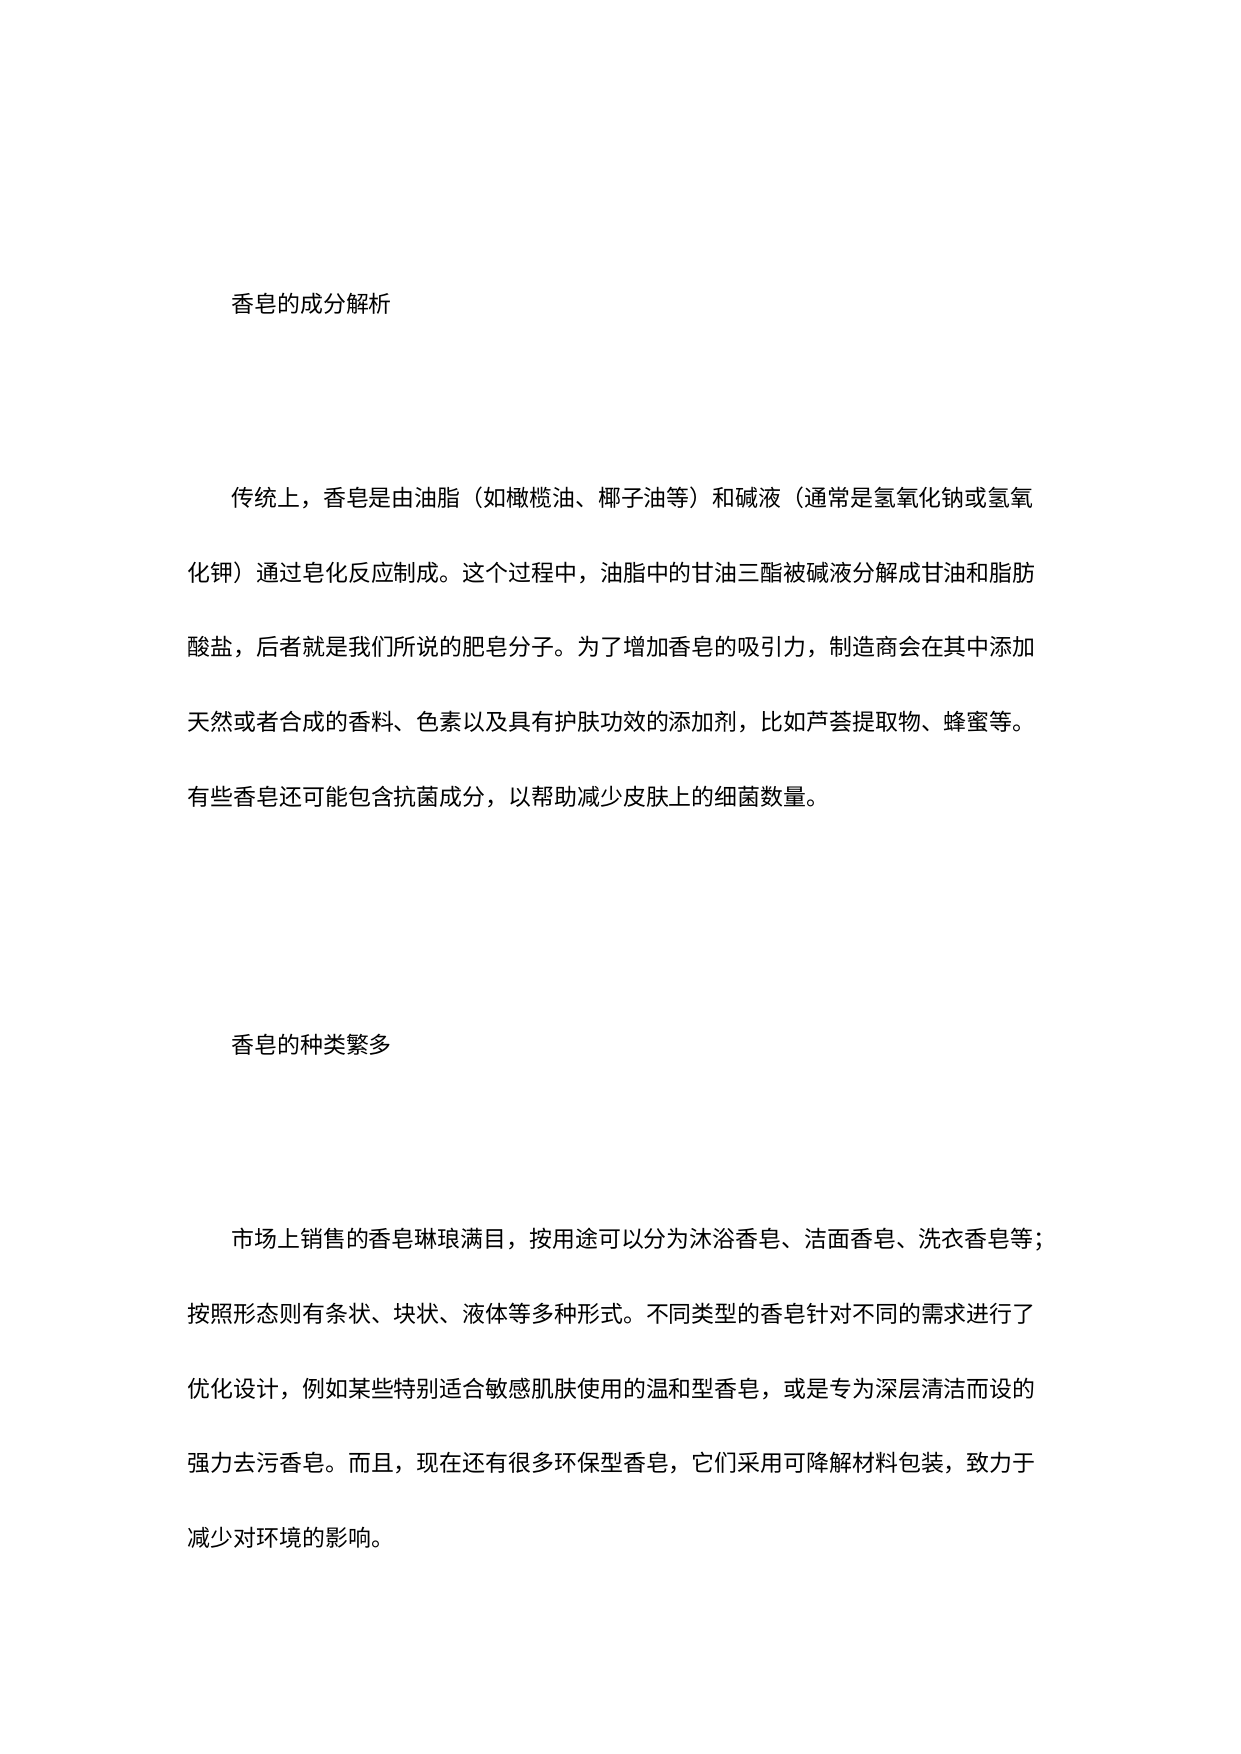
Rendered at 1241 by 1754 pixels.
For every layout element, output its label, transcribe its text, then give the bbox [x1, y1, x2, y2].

text 传统上，香皂是由油脂（如橄榄油、椰子油等）和碱液（通常是氢氧化钠或氢氧化钾）通过皂化反应制成。这个过程中，油脂中的甘油三酯被碱液分解成甘油和脂肪酸盐，后者就是我们所说的肥皂分子。为了增加香皂的吸引力，制造商会在其中添加天然或者合成的香料、色素以及具有护肤功效的添加剂，比如芦荟提取物、蜂蜜等。有些香皂还可能包含抗菌成分，以帮助减少皮肤上的细菌数量。 [187, 464, 1053, 828]
text 香皂的种类繁多 [187, 1011, 1053, 1076]
text 市场上销售的香皂琳琅满目，按用途可以分为沐浴香皂、洁面香皂、洗衣香皂等；按照形态则有条状、块状、液体等多种形式。不同类型的香皂针对不同的需求进行了优化设计，例如某些特别适合敏感肌肤使用的温和型香皂，或是专为深层清洁而设的强力去污香皂。而且，现在还有很多环保型香皂，它们采用可降解材料包装，致力于减少对环境的影响。 [187, 1205, 1053, 1569]
text 香皂的成分解析 [187, 270, 1053, 335]
